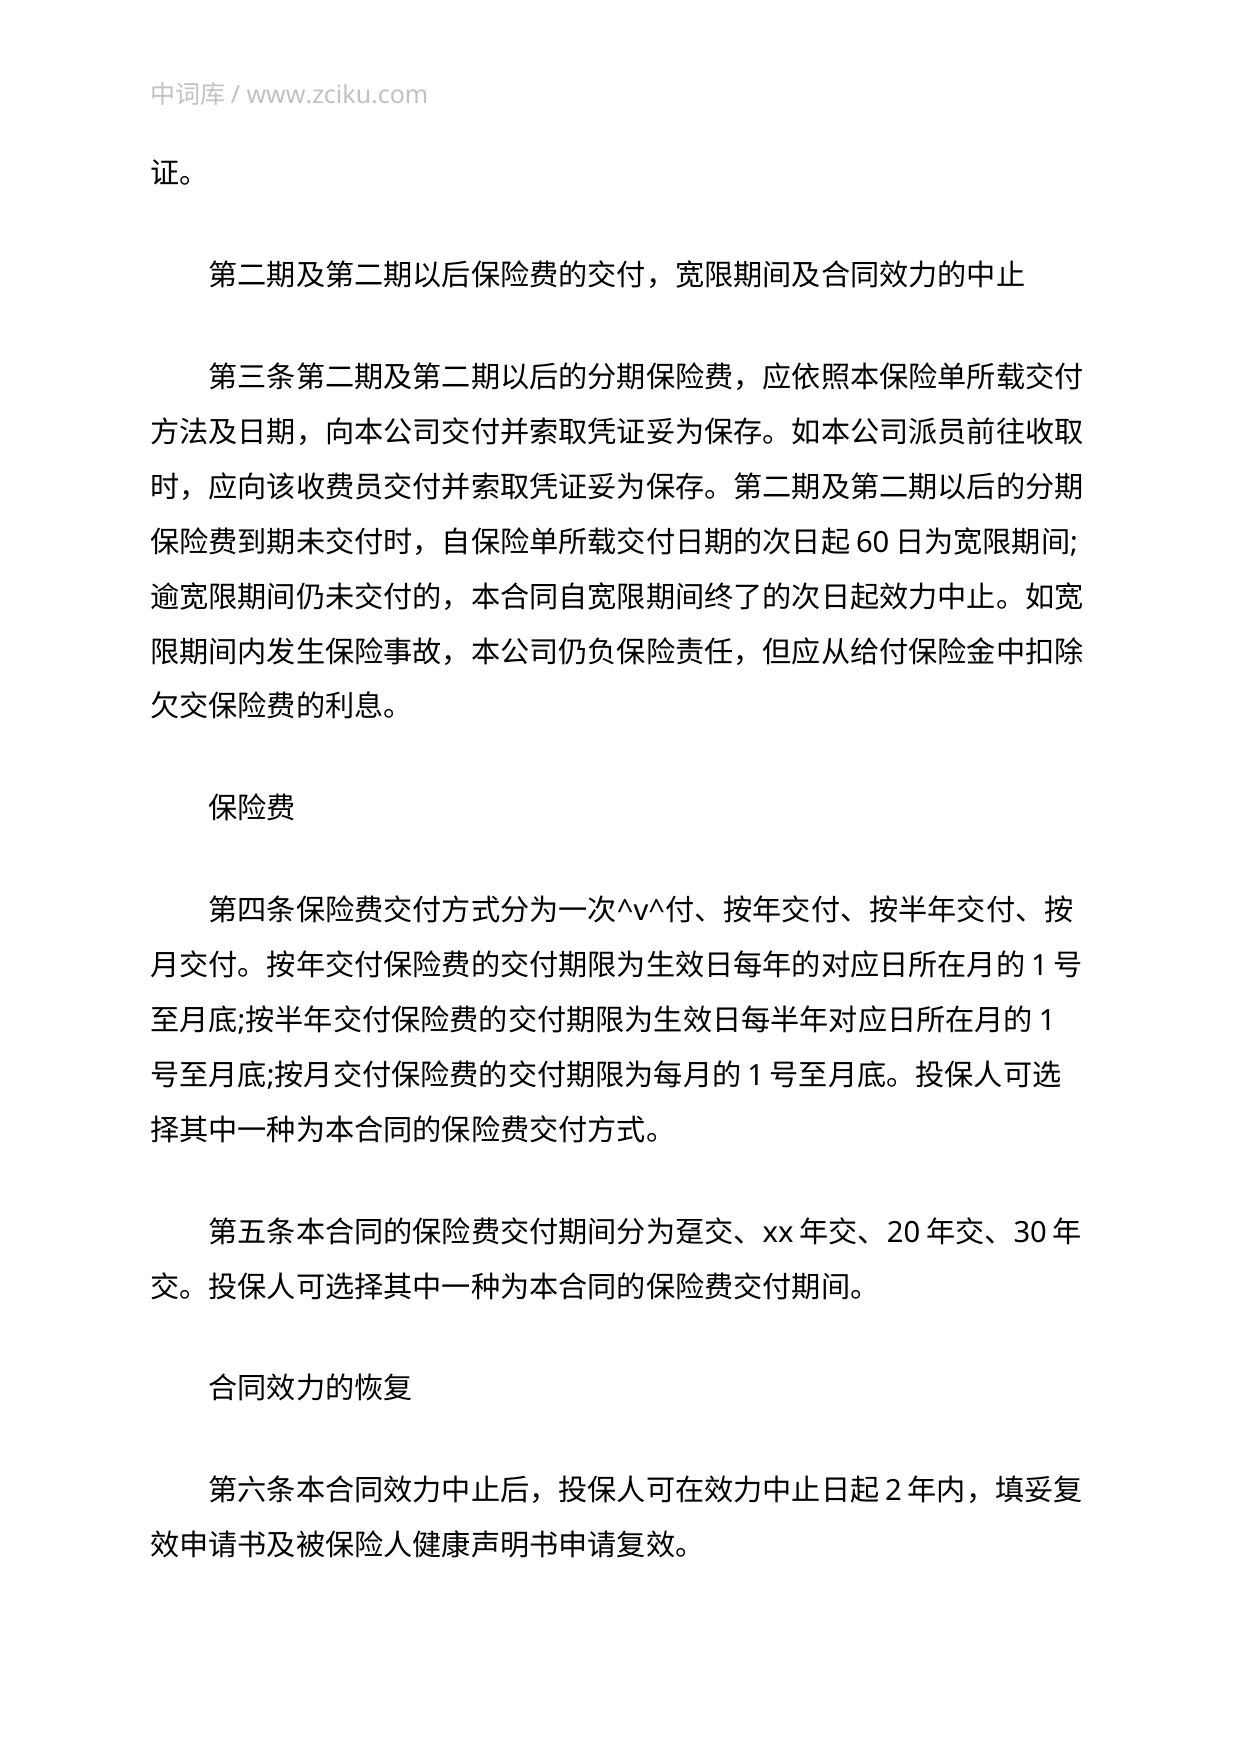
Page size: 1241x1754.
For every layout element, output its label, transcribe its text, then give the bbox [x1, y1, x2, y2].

text 第二期及第二期以后保险费的交付，宽限期间及合同效力的中止 [150, 252, 1090, 294]
text 第五条本合同的保险费交付期间分为趸交、xx年交、20年交、30年交。投保人可选择其中一种为本合同的保险费交付期间。 [150, 1208, 1090, 1306]
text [150, 150, 1090, 192]
text 合同效力的恢复 [150, 1365, 1090, 1407]
text 第四条保险费交付方式分为一次^v^付、按年交付、按半年交付、按月交付。按年交付保险费的交付期限为生效日每年的对应日所在月的1号至月底;按半年交付保险费的交付期限为生效日每半年对应日所在月的1号至月底;按月交付保险费的交付期限为每月的1号至月底。投保人可选择其中一种为本合同的保险费交付方式。 [150, 887, 1090, 1149]
text 第六条本合同效力中止后，投保人可在效力中止日起2年内，填妥复效申请书及被保险人健康声明书申请复效。 [150, 1467, 1090, 1564]
text 第三条第二期及第二期以后的分期保险费，应依照本保险单所载交付方法及日期，向本公司交付并索取凭证妥为保存。如本公司派员前往收取时，应向该收费员交付并索取凭证妥为保存。第二期及第二期以后的分期保险费到期未交付时，自保险单所载交付日期的次日起60日为宽限期间;逾宽限期间仍未交付的，本合同自宽限期间终了的次日起效力中止。如宽限期间内发生保险事故，本公司仍负保险责任，但应从给付保险金中扣除欠交保险费的利息。 [150, 353, 1090, 725]
text 保险费 [150, 785, 1090, 827]
